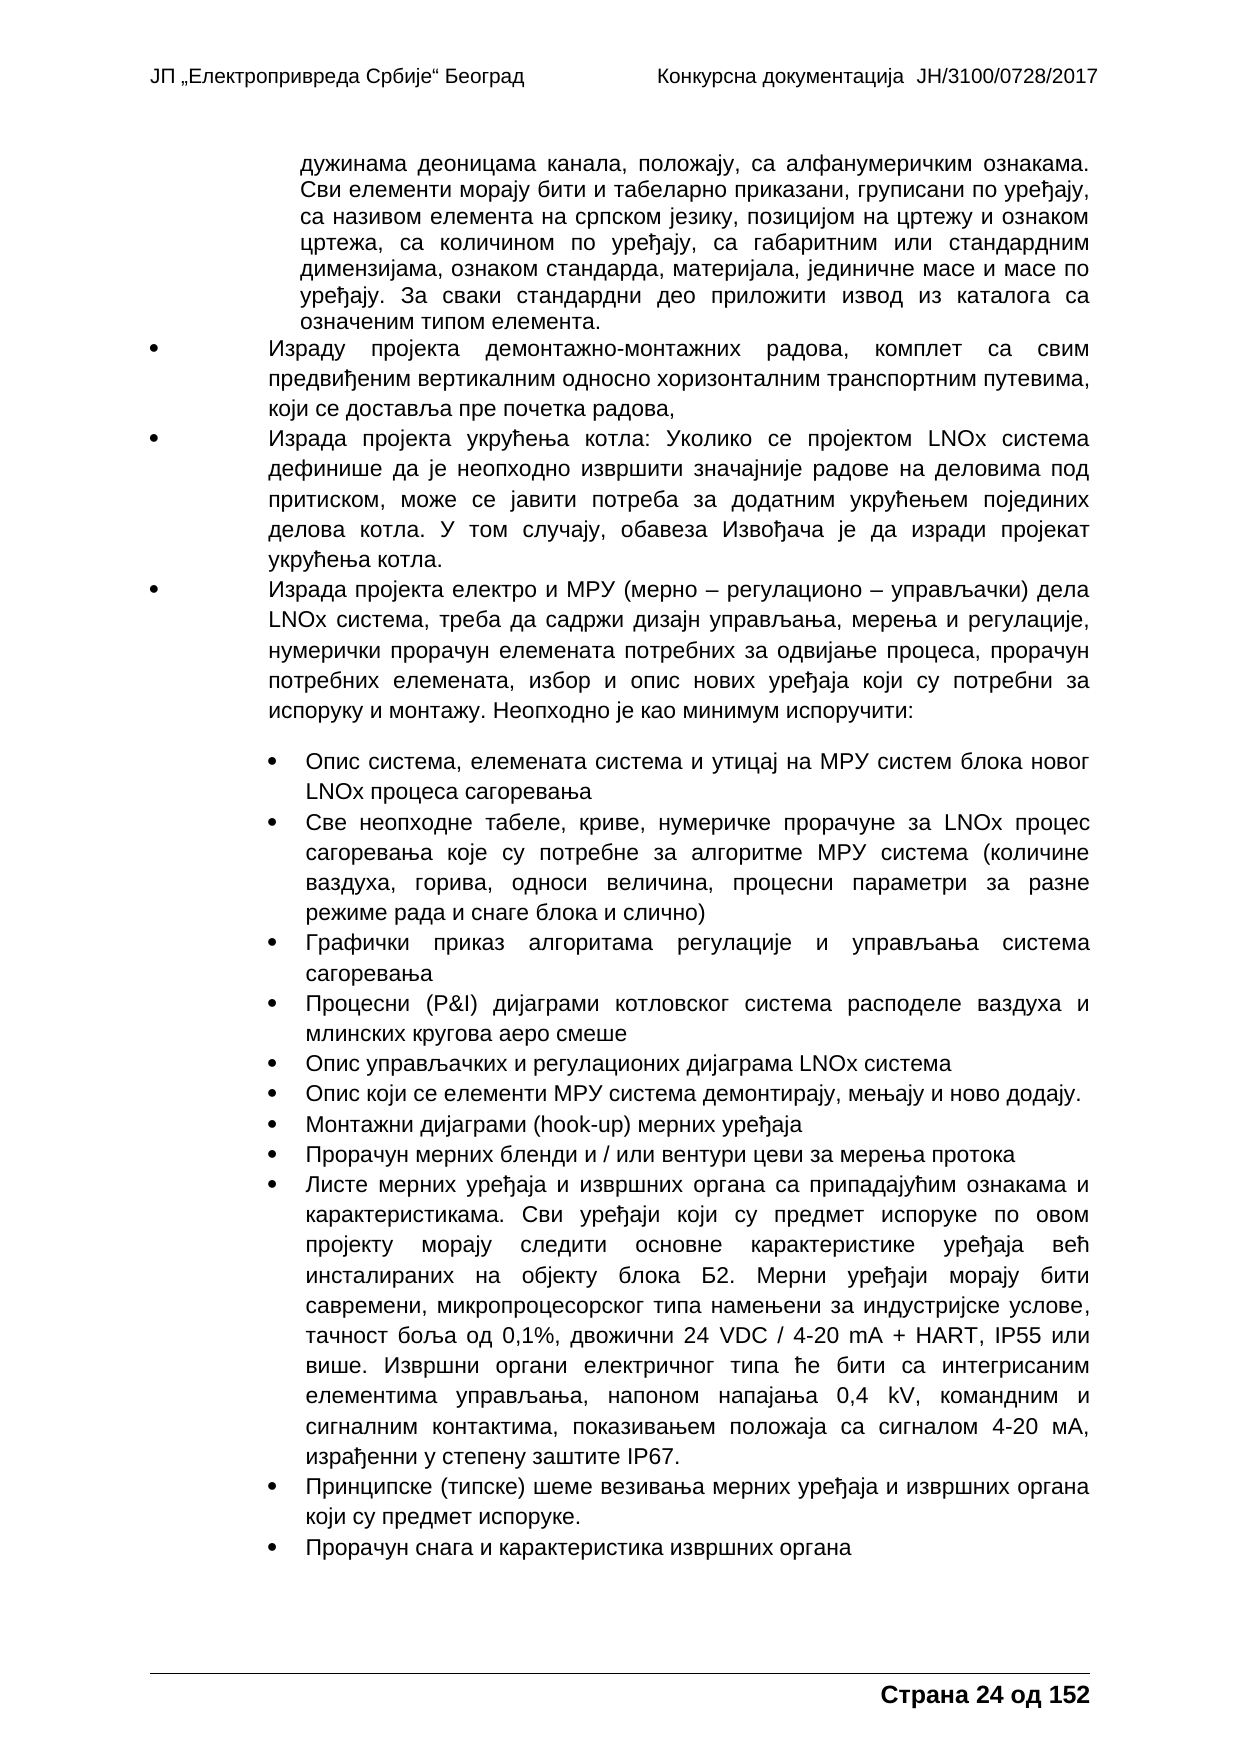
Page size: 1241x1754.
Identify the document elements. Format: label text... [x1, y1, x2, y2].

list Све неопходне табеле, криве, нумеричке прорачуне за LNOx процес сагоревања које су потребне за алгоритме МРУ система (количине ваздуха, горива, односи величина, процесни параметри за разне режиме рада и снаге блока и слично) [268, 808, 1090, 925]
list Прорачун мерних бленди и / или вентури цеви за мерења протока [268, 1141, 1090, 1167]
list Монтажни дијаграми (hook-up) мерних уређаја [268, 1111, 1090, 1137]
list Израда пројекта укрућења котла: Уколико се пројектом LNOx система дефинише да је неопходно извршити значајније радове на деловима под притиском, може се јавити потреба за додатним укрућењем појединих делова котла. У том случају, обавеза Извођача је да изради пројекат укрућења котла. [150, 425, 1090, 572]
list Опис управљачких и регулационих дијаграма LNOx система [268, 1050, 1090, 1076]
list Опис који се елементи МРУ система демонтирају, мењају и ново додају. [268, 1080, 1090, 1107]
list Опис система, елемената система и утицај на МРУ систем блока новог LNOx процеса сагоревања [268, 748, 1090, 804]
list Принципске (типске) шеме везивања мерних уређаја и извршних органа који су предмет испоруке. [268, 1473, 1090, 1529]
list Прорачун снага и карактеристика извршних органа [268, 1533, 1090, 1560]
list Израда пројекта електро и МРУ (мерно – регулационо – управљачки) дела LNOx система, треба да садржи дизајн управљања, мерења и регулације, нумерички прорачун елемената потребних за одвијање процеса, прорачун потребних елемената, избор и опис нових уређаја који су потребни за испоруку и монтажу. Неопходно је као минимум испоручити: [150, 576, 1090, 723]
list Листе мерних уређаја и извршних органа са припадајућим ознакама и карактеристикама. Сви уређаји који су предмет испоруке по овом пројекту морају следити основне карактеристике уређаја већ инсталираних на објекту блока Б2. Мерни уређаји морају бити савремени, микропроцесорског типа намењени за индустријске услове, тачност боља од 0,1%, двожични 24 VDC / 4-20 mA + HART, IP55 или више. Извршни органи електричног типа ће бити са интегрисаним елементима управљања, напоном напајања 0,4 kV, командним и сигналним контактима, показивањем положаја са сигналом 4-20 мА, израђенни у степену заштите IP67. [268, 1171, 1090, 1469]
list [262, 150, 1090, 334]
list Израду пројекта демонтажно-монтажних радова, комплет са свим предвиђеним вертикалним односно хоризонталним транспортним путевима, који се доставља пре почетка радова, [150, 334, 1090, 421]
list Графички приказ алгоритама регулације и управљања система сагоревања [268, 929, 1090, 986]
list Процесни (P&I) дијаграми котловског система расподеле ваздуха и млинских кругова аеро смеше [268, 990, 1090, 1046]
